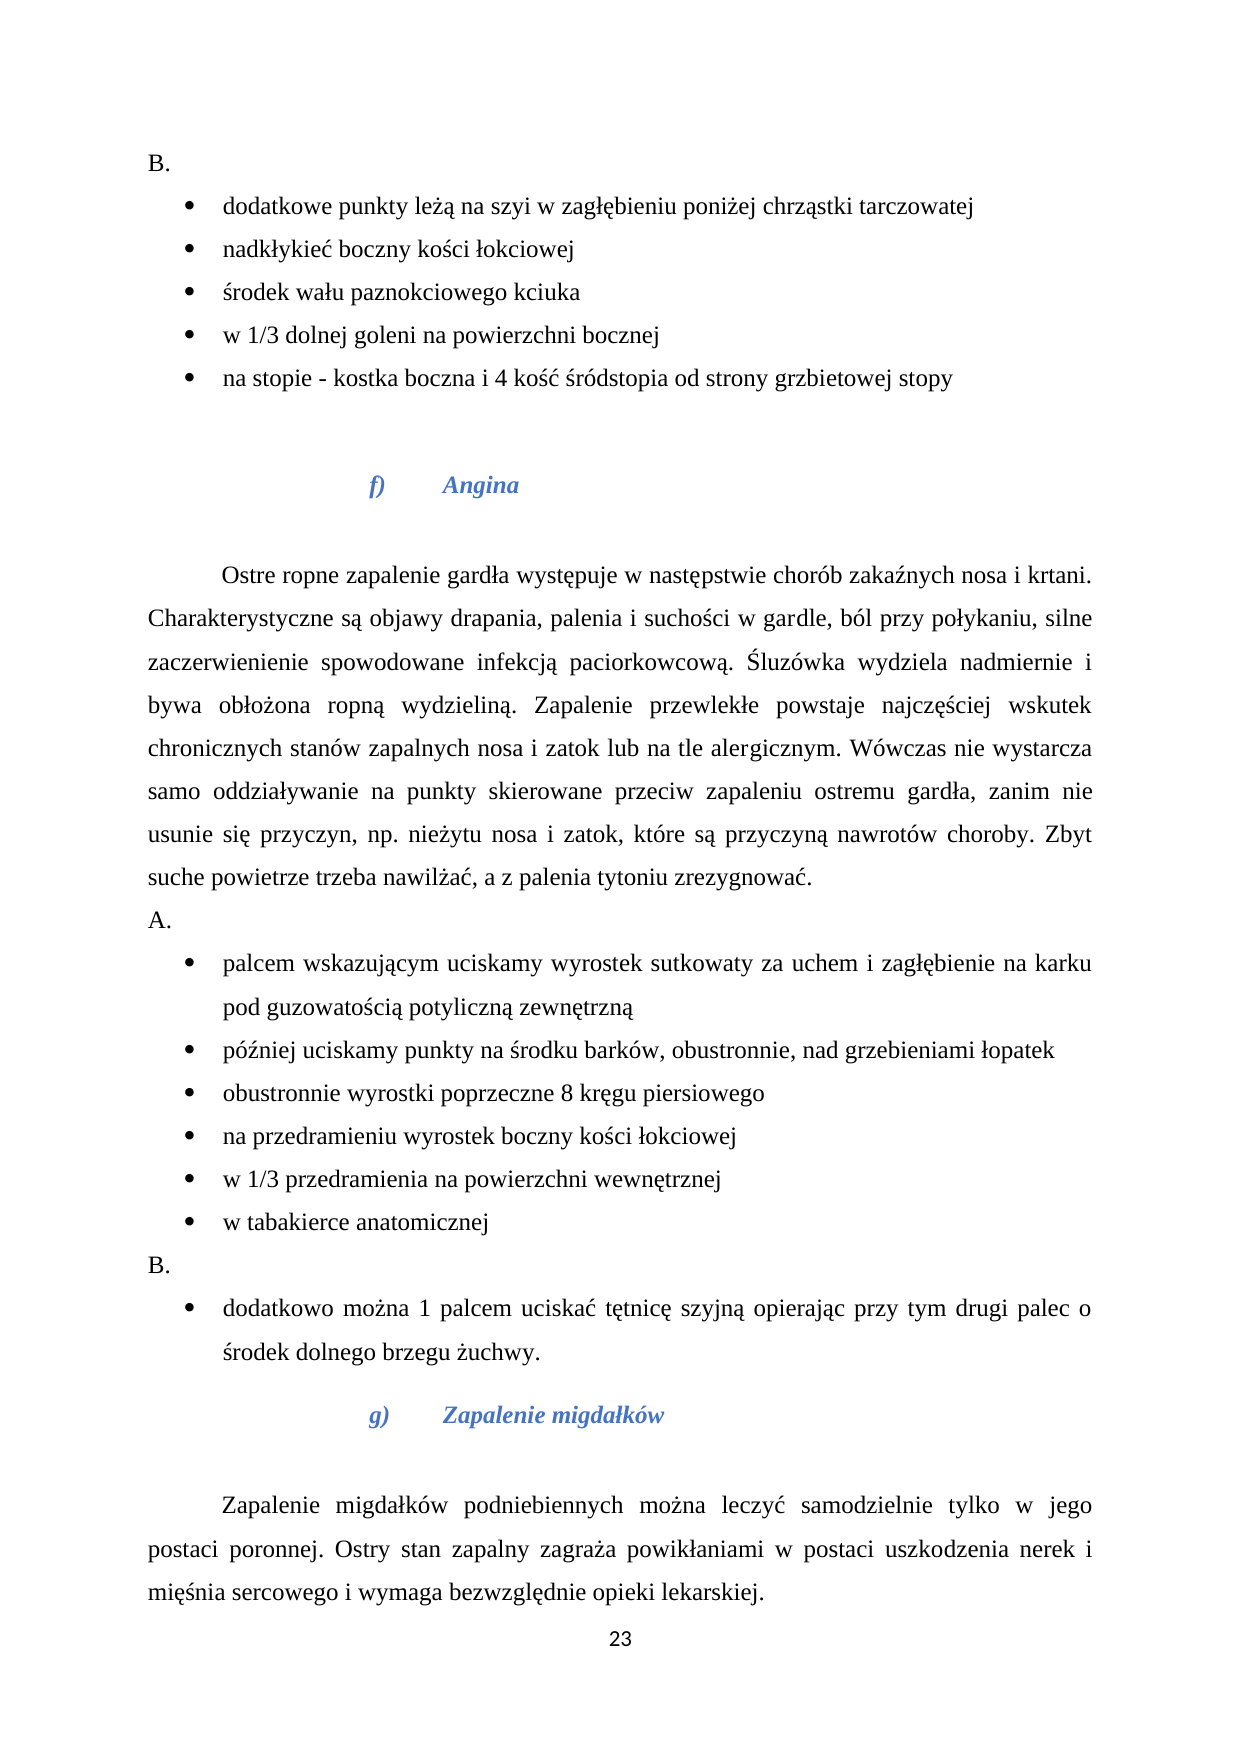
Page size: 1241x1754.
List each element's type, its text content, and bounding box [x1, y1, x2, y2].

list na stopie - kostka boczna i 4 kość śródstopia od strony grzbietowej stopy [185, 363, 1093, 392]
text B. [148, 148, 1093, 176]
list później uciskamy punkty na środku barków, obustronnie, nad grzebieniami łopatek [185, 1035, 1093, 1063]
list na przedramieniu wyrostek boczny kości łokciowej [185, 1121, 1093, 1150]
subtitle Zapalenie migdałków [369, 1401, 1093, 1429]
list dodatkowo można 1 palcem uciskać tętnicę szyjną opierając przy tym drugi palec o środek dolnego brzegu żuchwy. [185, 1293, 1093, 1365]
list dodatkowe punkty leżą na szyi w zagłębieniu poniżej chrząstki tarczowatej [185, 191, 1093, 219]
list w tabakierce anatomicznej [185, 1207, 1093, 1236]
list w 1/3 dolnej goleni na powierzchni bocznej [185, 320, 1093, 349]
text Ostre ropne zapalenie gardła występuje w następstwie chorób zakaźnych nosa i krtani. Charakterystyczne są objawy drapania, palenia i suchości w gardle, ból przy połykaniu, silne zaczerwienienie spowodowane infekcją paciorkowcową. Śluzówka wydziela nadmiernie i bywa obłożona ropną wydzieliną. Zapalenie przewlekłe powstaje najczęściej wskutek chronicznych stanów zapalnych nosa i zatok lub na tle alergicznym. Wówczas nie wystarcza samo oddziaływanie na punkty skierowane przeciw zapaleniu ostremu gardła, zanim nie usunie się przyczyn, np. nieżytu nosa i zatok, które są przyczyną nawrotów choroby. Zbyt suche powietrze trzeba nawilżać, a z palenia tytoniu zrezygnować. [148, 560, 1093, 891]
list w 1/3 przedramienia na powierzchni wewnętrznej [185, 1164, 1093, 1193]
list obustronnie wyrostki poprzeczne 8 kręgu piersiowego [185, 1078, 1093, 1107]
list palcem wskazującym uciskamy wyrostek sutkowaty za uchem i zagłębienie na karku pod guzowatością potyliczną zewnętrzną [185, 948, 1093, 1020]
list nadkłykieć boczny kości łokciowej [185, 234, 1093, 263]
subtitle Angina [369, 470, 1093, 499]
text Zapalenie migdałków podniebiennych można leczyć samodzielnie tylko w jego postaci poronnej. Ostry stan zapalny zagraża powikłaniami w postaci uszkodzenia nerek i mięśnia sercowego i wymaga bezwzględnie opieki lekarskiej. [148, 1491, 1093, 1606]
list środek wału paznokciowego kciuka [185, 277, 1093, 306]
text A. [148, 905, 1093, 934]
text B. [148, 1250, 1093, 1279]
